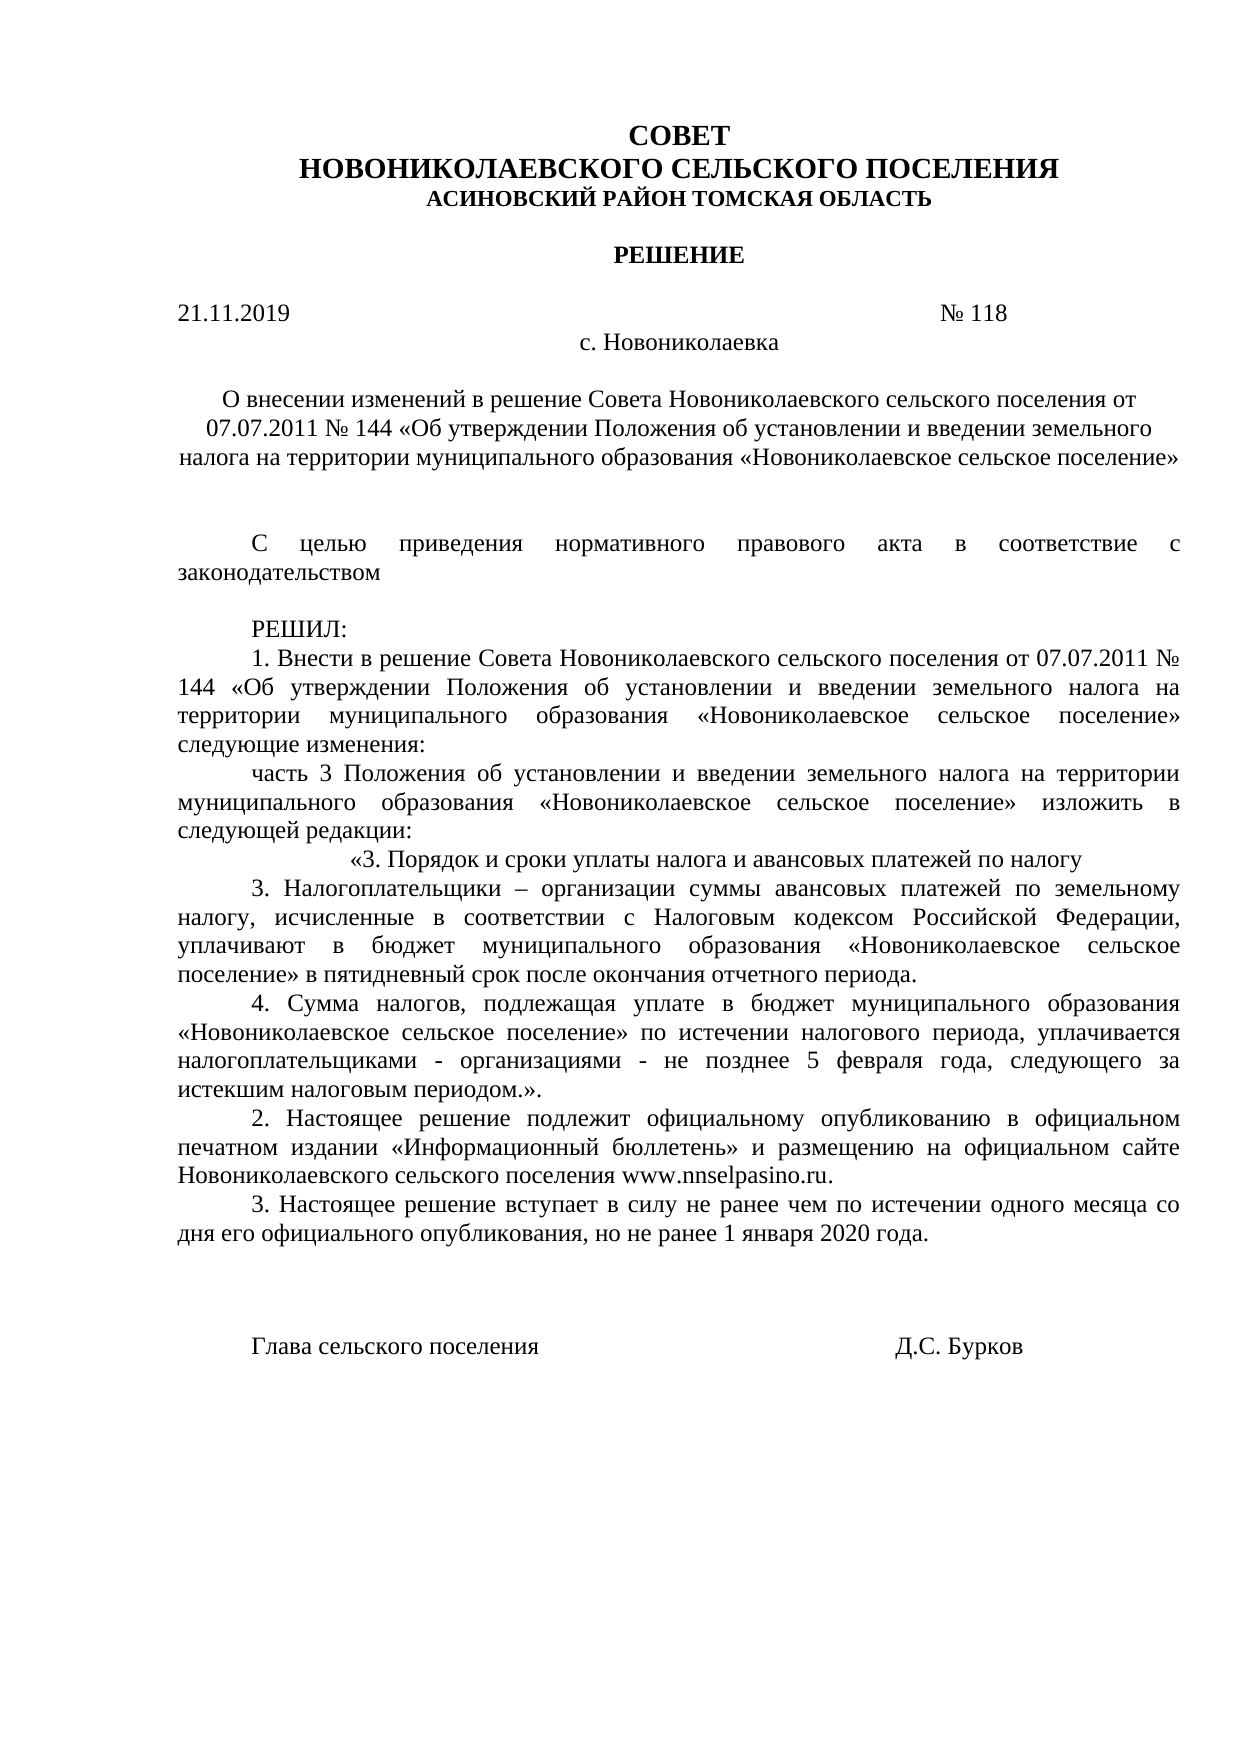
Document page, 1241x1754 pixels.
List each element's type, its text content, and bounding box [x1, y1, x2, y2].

text часть 3 Положения об установлении и введении земельного налога на территории муниципального образования «Новониколаевское сельское поселение» изложить в следующей редакции: [177, 758, 1181, 844]
text налога на территории муниципального образования «Новониколаевское сельское поселение» [177, 442, 1181, 470]
text 21.11.2019 № 118 [177, 298, 1181, 327]
text НОВОНИКОЛАЕВСКОГО СЕЛЬСКОГО ПОСЕЛЕНИЯ [177, 152, 1181, 185]
text 2. Настоящее решение подлежит официальному опубликованию в официальном печатном издании «Информационный бюллетень» и размещению на официальном сайте Новониколаевского сельского поселения www.nnselpasino.ru. [177, 1103, 1181, 1189]
text РЕШИЛ: [177, 614, 1181, 643]
text О внесении изменений в решение Совета Новониколаевского сельского поселения от 07.07.2011 № 144 «Об утверждении Положения об установлении и введении земельного [177, 384, 1181, 442]
text 3. Настоящее решение вступает в силу не ранее чем по истечении одного месяца со дня его официального опубликования, но не ранее 1 января 2020 года. [177, 1189, 1181, 1247]
text 4. Сумма налогов, подлежащая уплате в бюджет муниципального образования «Новониколаевское сельское поселение» по истечении налогового периода, уплачивается налогоплательщиками - организациями - не позднее 5 февраля года, следующего за истекшим налоговым периодом.». [177, 988, 1181, 1103]
text Глава сельского поселения Д.С. Бурков [177, 1331, 1181, 1360]
text «3. Порядок и сроки уплаты налога и авансовых платежей по налогу [215, 844, 1181, 873]
text 1. Внести в решение Совета Новониколаевского сельского поселения от 07.07.2011 № 144 «Об утверждении Положения об установлении и введении земельного налога на территории муниципального образования «Новониколаевское сельское поселение» следующие изменения: [177, 643, 1181, 758]
text СОВЕТ [177, 118, 1181, 152]
text АСИНОВСКИЙ РАЙОН ТОМСКАЯ ОБЛАСТЬ [177, 185, 1181, 212]
text РЕШЕНИЕ [177, 240, 1181, 269]
text С целью приведения нормативного правового акта в соответствие с законодательством [177, 528, 1181, 585]
text с. Новониколаевка [177, 327, 1181, 355]
text 3. Налогоплательщики – организации суммы авансовых платежей по земельному налогу, исчисленные в соответствии с Налоговым кодексом Российской Федерации, уплачивают в бюджет муниципального образования «Новониколаевское сельское поселение» в пятидневный срок после окончания отчетного периода. [177, 873, 1181, 988]
